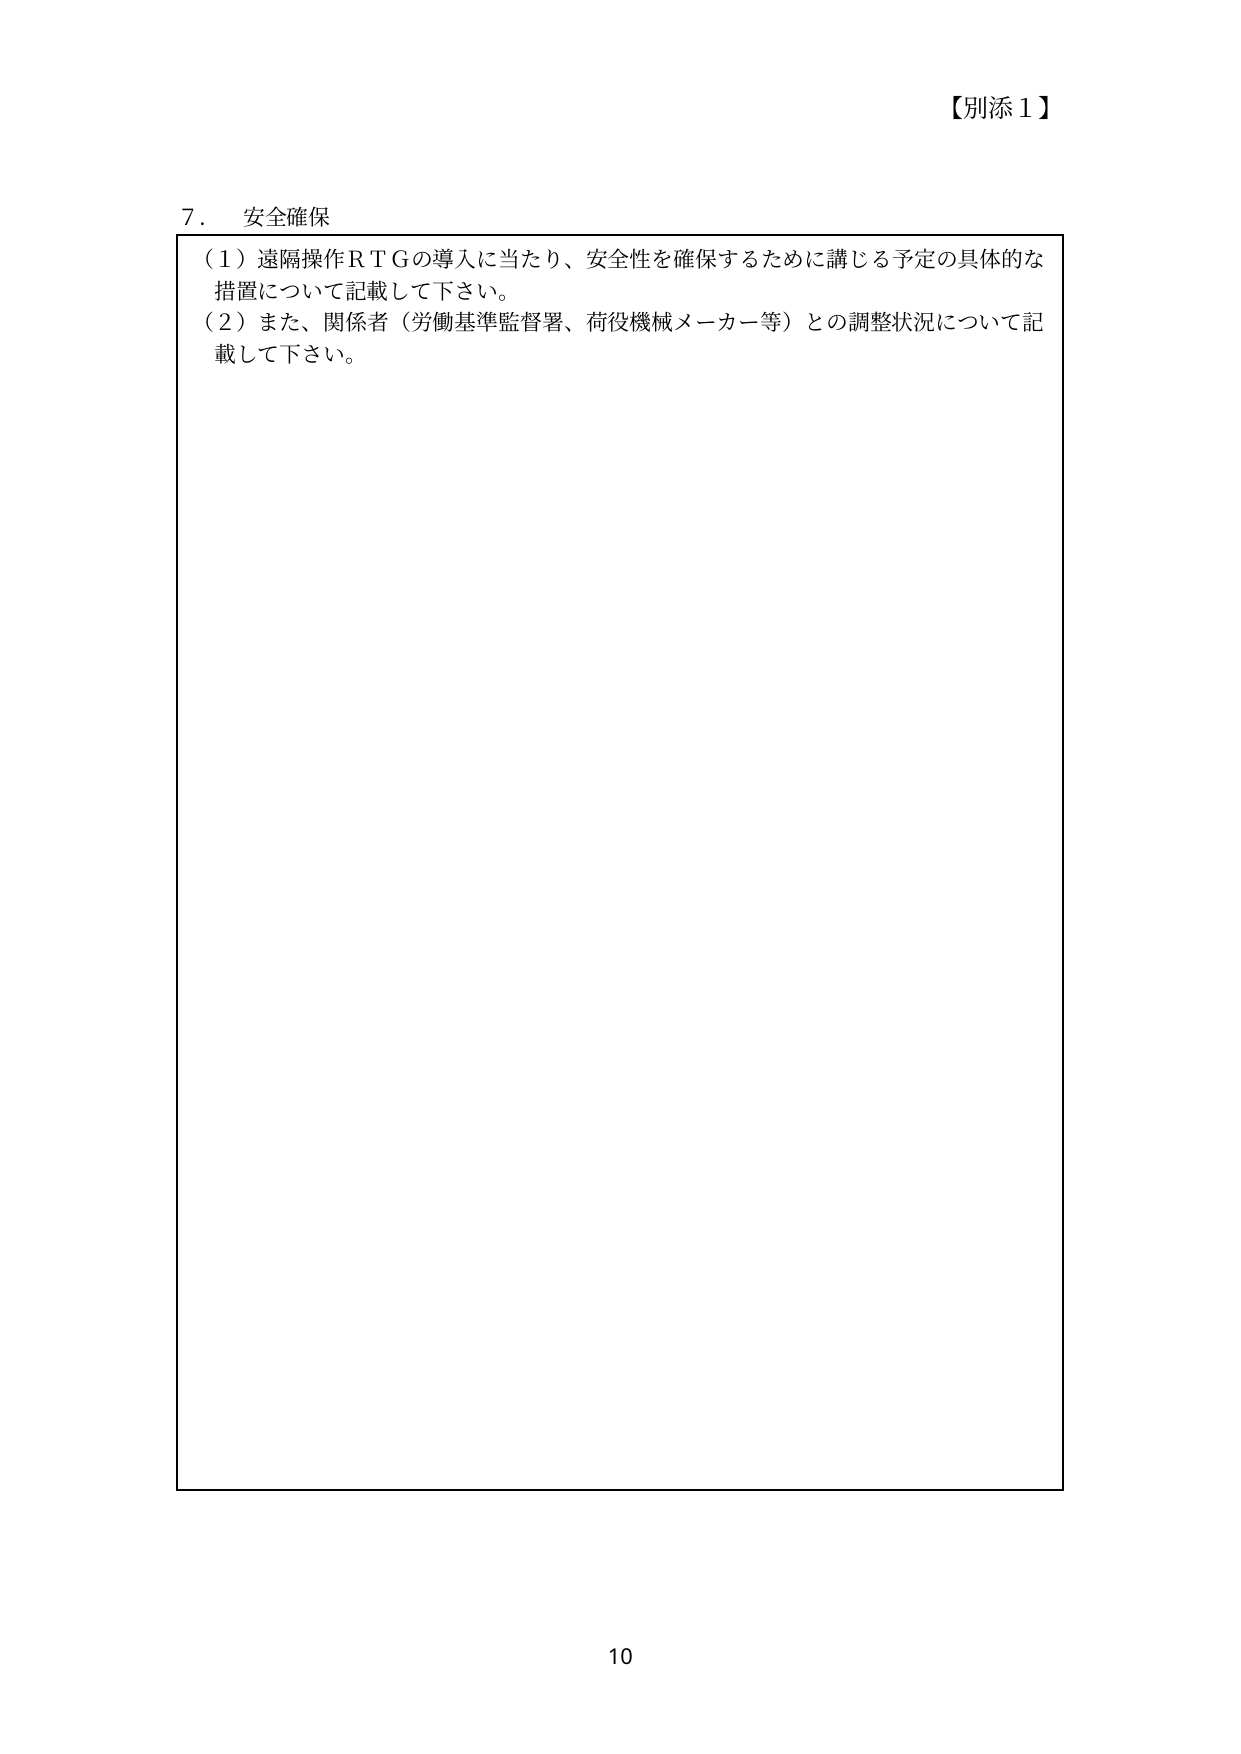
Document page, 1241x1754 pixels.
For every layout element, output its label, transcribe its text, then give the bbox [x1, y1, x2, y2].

list 安全確保 [177, 197, 1063, 234]
